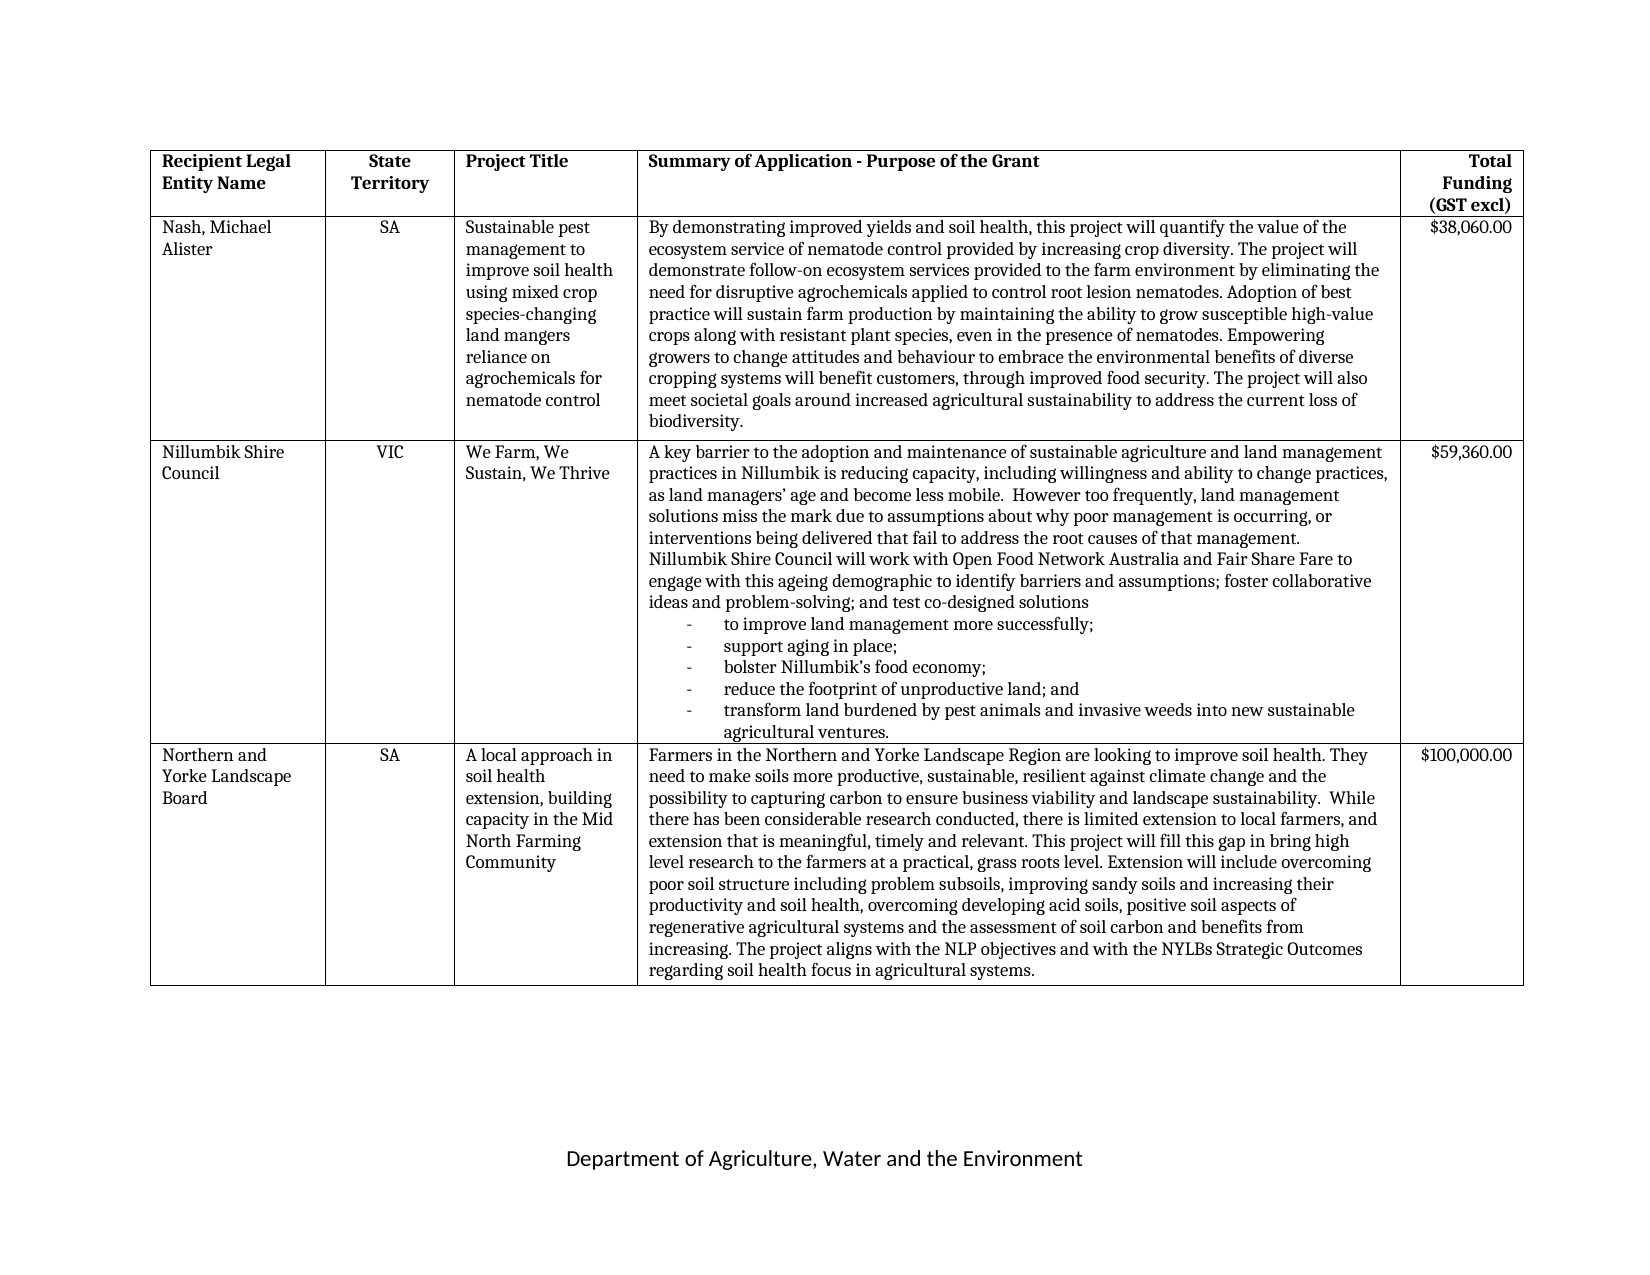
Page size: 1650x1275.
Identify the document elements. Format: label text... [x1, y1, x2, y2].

table_header Recipient Legal Entity Name [151, 151, 325, 216]
table_cell Nillumbik Shire Council [151, 441, 325, 743]
table_cell By demonstrating improved yields and soil health, this project will quantify the value of the ecosystem service of nematode control provided by increasing crop diversity. The project will demonstrate follow-on ecosystem services provided to the farm environment by eliminating the need for disruptive agrochemicals applied to control root lesion nematodes. Adoption of best practice will sustain farm production by maintaining the ability to grow susceptible high-value crops along with resistant plant species, even in the presence of nematodes. Empowering growers to change attitudes and behaviour to embrace the environmental benefits of diverse cropping systems will benefit customers, through improved food security. The project will also meet societal goals around increased agricultural sustainability to address the current loss of biodiversity. [638, 217, 1400, 440]
table_cell A key barrier to the adoption and maintenance of sustainable agriculture and land management practices in Nillumbik is reducing capacity, including willingness and ability to change practices, as land managers’ age and become less mobile. However too frequently, land management solutions miss the mark due to assumptions about why poor management is occurring, or interventions being delivered that fail to address the root causes of that management. Nillumbik Shire Council will work with Open Food Network Australia and Fair Share Fare to engage with this ageing demographic to identify barriers and assumptions; foster collaborative ideas and problem-solving; and test co-designed solutions to improve land management more successfully; support aging in place; bolster Nillumbik’s food economy; reduce the footprint of unproductive land; and transform land burdened by pest animals and invasive weeds into new sustainable agricultural ventures. [638, 441, 1400, 743]
table_cell Farmers in the Northern and Yorke Landscape Region are looking to improve soil health. They need to make soils more productive, sustainable, resilient against climate change and the possibility to capturing carbon to ensure business viability and landscape sustainability. While there has been considerable research conducted, there is limited extension to local farmers, and extension that is meaningful, timely and relevant. This project will fill this gap in bring high level research to the farmers at a practical, grass roots level. Extension will include overcoming poor soil structure including problem subsoils, improving sandy soils and increasing their productivity and soil health, overcoming developing acid soils, positive soil aspects of regenerative agricultural systems and the assessment of soil carbon and benefits from increasing. The project aligns with the NLP objectives and with the NYLBs Strategic Outcomes regarding soil health focus in agricultural systems. [638, 744, 1400, 985]
table_cell VIC [326, 441, 454, 743]
table_cell $59,360.00 [1401, 441, 1523, 743]
table_cell Sustainable pest management to improve soil health using mixed crop species-changing land mangers reliance on agrochemicals for nematode control [455, 217, 637, 440]
table_cell $100,000.00 [1401, 744, 1523, 985]
table_cell SA [326, 744, 454, 985]
table_header Summary of Application - Purpose of the Grant [638, 151, 1400, 216]
table_cell Northern and Yorke Landscape Board [151, 744, 325, 985]
table_cell Nash, Michael Alister [151, 217, 325, 440]
table_cell $38,060.00 [1401, 217, 1523, 440]
table_header Total Funding (GST excl) [1401, 151, 1523, 216]
table_header State Territory [326, 151, 454, 216]
table_header Project Title [455, 151, 637, 216]
table_cell We Farm, We Sustain, We Thrive [455, 441, 637, 743]
table_cell SA [326, 217, 454, 440]
table_cell A local approach in soil health extension, building capacity in the Mid North Farming Community [455, 744, 637, 985]
